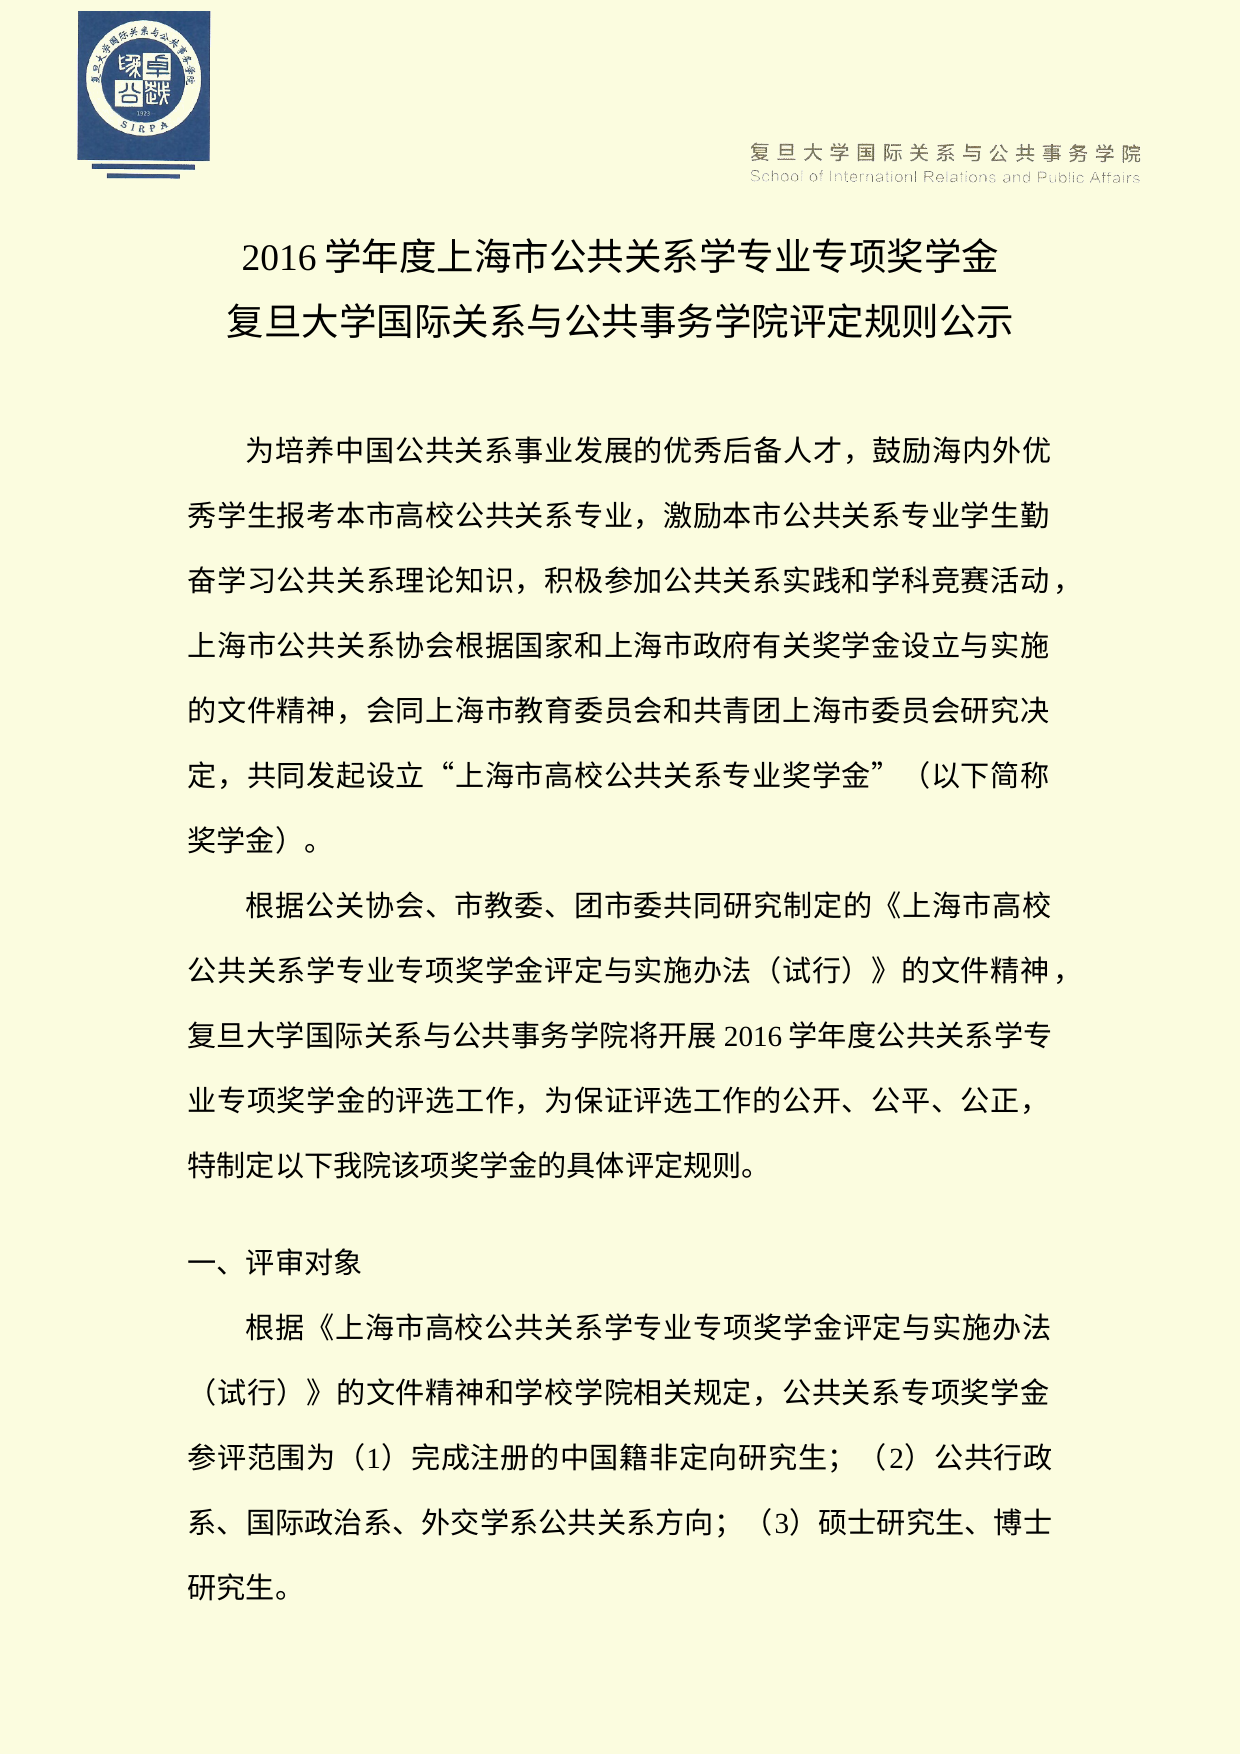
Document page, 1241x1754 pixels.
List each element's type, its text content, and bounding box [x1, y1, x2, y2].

text 一、评审对象 [187, 1228, 1053, 1293]
text 为培养中国公共关系事业发展的优秀后备人才，鼓励海内外优秀学生报考本市高校公共关系专业，激励本市公共关系专业学生勤奋学习公共关系理论知识，积极参加公共关系实践和学科竞赛活动，上海市公共关系协会根据国家和上海市政府有关奖学金设立与实施的文件精神，会同上海市教育委员会和共青团上海市委员会研究决定，共同发起设立“上海市高校公共关系专业奖学金”（以下简称奖学金）。 [187, 416, 1053, 871]
text 根据《上海市高校公共关系学专业专项奖学金评定与实施办法（试行）》的文件精神和学校学院相关规定，公共关系专项奖学金参评范围为（1）完成注册的中国籍非定向研究生；（2）公共行政系、国际政治系、外交学系公共关系方向；（3）硕士研究生、博士研究生。 [187, 1293, 1053, 1618]
text 复旦大学国际关系与公共事务学院评定规则公示 [187, 286, 1053, 351]
text 根据公关协会、市教委、团市委共同研究制定的《上海市高校公共关系学专业专项奖学金评定与实施办法（试行）》的文件精神，复旦大学国际关系与公共事务学院将开展2016学年度公共关系学专业专项奖学金的评选工作，为保证评选工作的公开、公平、公正，特制定以下我院该项奖学金的具体评定规则。 [187, 871, 1053, 1196]
text 2016学年度上海市公共关系学专业专项奖学金 [187, 221, 1053, 286]
picture [664, 13, 1141, 183]
picture [0, 11, 433, 181]
